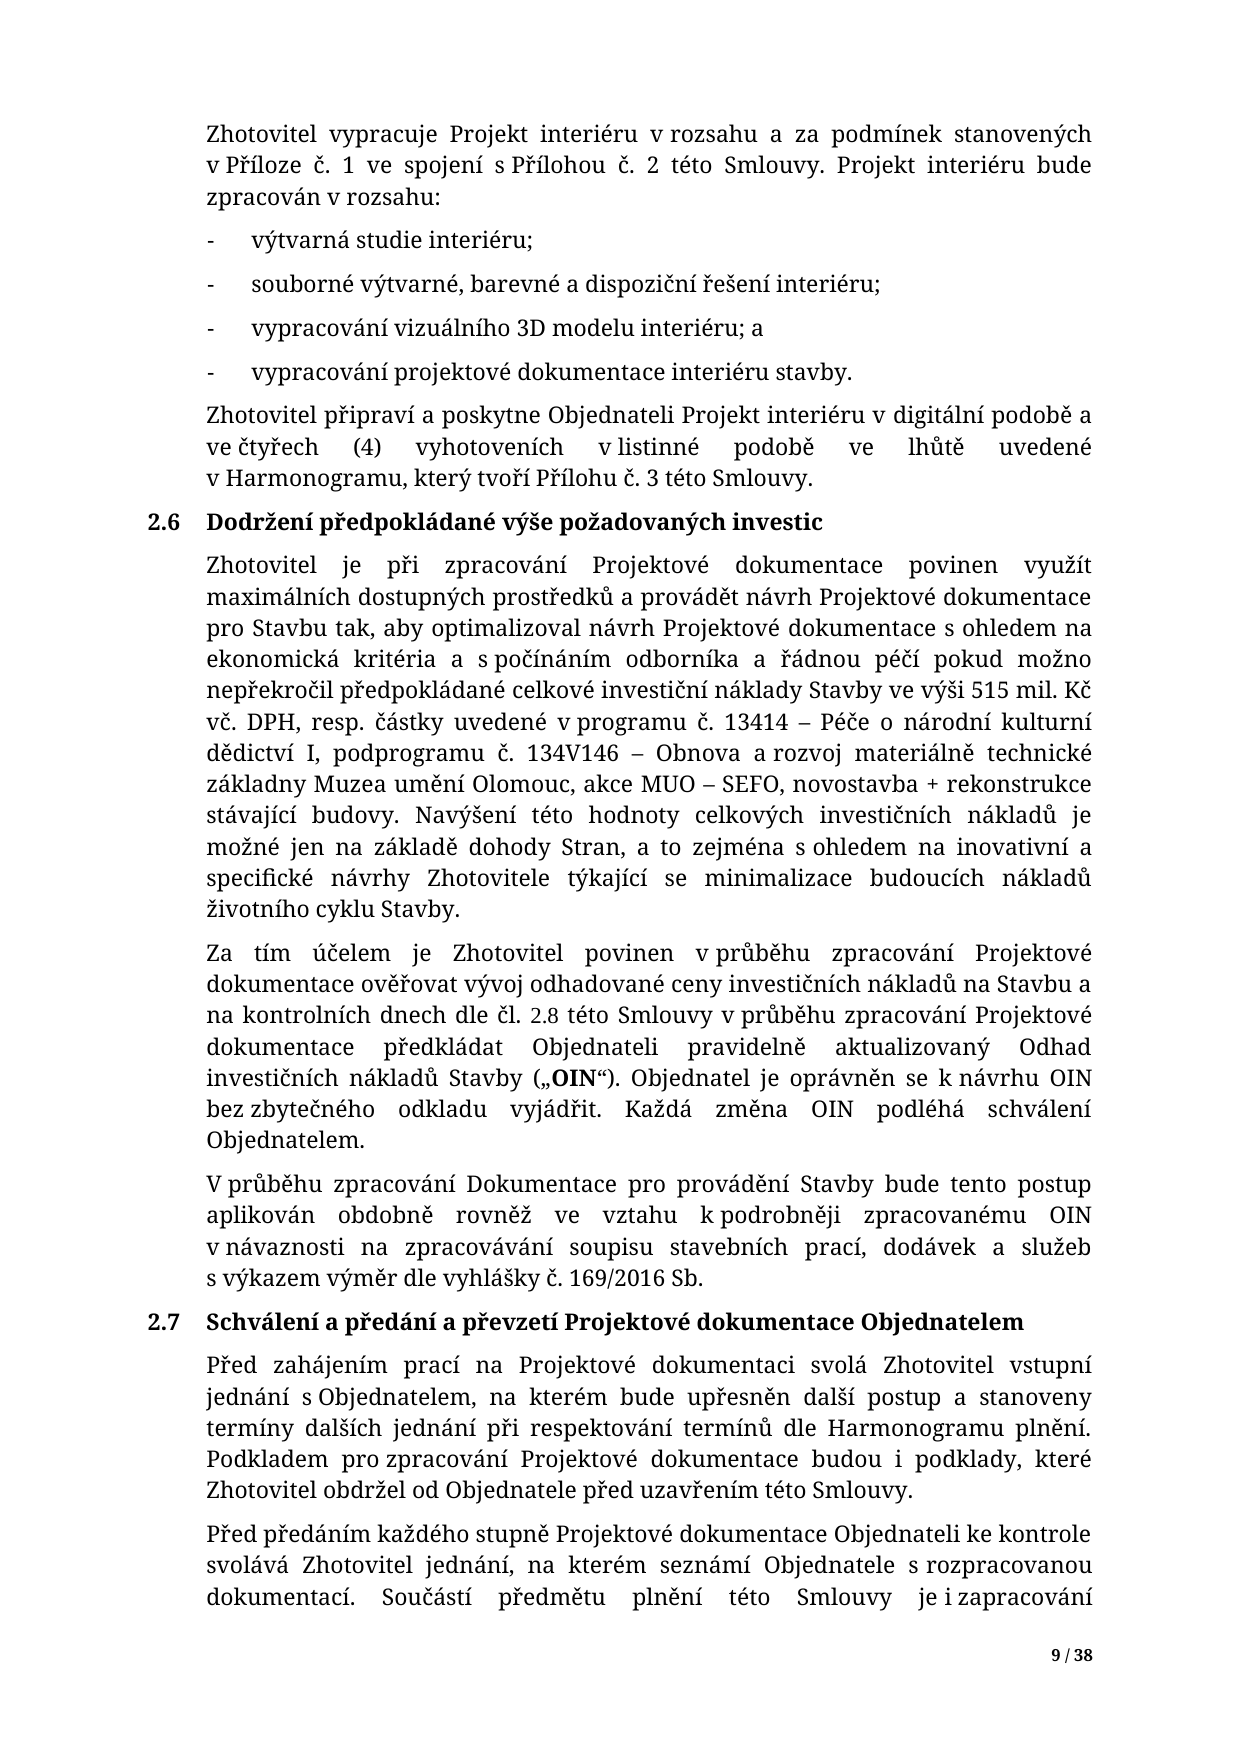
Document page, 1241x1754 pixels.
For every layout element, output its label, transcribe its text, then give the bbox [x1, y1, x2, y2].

text Před zahájením prací na Projektové dokumentaci svolá Zhotovitel vstupní jednání s Objednatelem, na kterém bude upřesněn další postup a stanoveny termíny dalších jednání při respektování termínů dle Harmonogramu plnění. Podkladem pro zpracování Projektové dokumentace budou i podklady, které Zhotovitel obdržel od Objednatele před uzavřením této Smlouvy. [206, 1349, 1092, 1506]
text V průběhu zpracování Dokumentace pro provádění Stavby bude tento postup aplikován obdobně rovněž ve vztahu k podrobněji zpracovanému OIN v návaznosti na zpracovávání soupisu stavebních prací, dodávek a služeb s výkazem výměr dle vyhlášky č. 169/2016 Sb. [206, 1168, 1092, 1293]
text Zhotovitel vypracuje Projekt interiéru v rozsahu a za podmínek stanovených v Příloze č. 1 ve spojení s Přílohou č. 2 této Smlouvy. Projekt interiéru bude zpracován v rozsahu: [206, 118, 1092, 212]
list vypracování projektové dokumentace interiéru stavby. [207, 356, 1092, 387]
text Dodržení předpokládané výše požadovaných investic [148, 506, 1092, 537]
list souborné výtvarné, barevné a dispoziční řešení interiéru; [207, 268, 1092, 299]
list vypracování vizuálního 3D modelu interiéru; a [207, 312, 1092, 343]
text Za tím účelem je Zhotovitel povinen v průběhu zpracování Projektové dokumentace ověřovat vývoj odhadované ceny investičních nákladů na Stavbu a na kontrolních dnech dle čl. 2.8 této Smlouvy v průběhu zpracování Projektové dokumentace předkládat Objednateli pravidelně aktualizovaný Odhad investičních nákladů Stavby („OIN“). Objednatel je oprávněn se k návrhu OIN bez zbytečného odkladu vyjádřit. Každá změna OIN podléhá schválení Objednatelem. [206, 937, 1092, 1156]
list výtvarná studie interiéru; [207, 224, 1092, 256]
text Zhotovitel připraví a poskytne Objednateli Projekt interiéru v digitální podobě a ve čtyřech (4) vyhotoveních v listinné podobě ve lhůtě uvedené v Harmonogramu, který tvoří Přílohu č. 3 této Smlouvy. [206, 399, 1092, 493]
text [206, 1518, 1092, 1612]
text Schválení a předání a převzetí Projektové dokumentace Objednatelem [148, 1306, 1092, 1337]
text Zhotovitel je při zpracování Projektové dokumentace povinen využít maximálních dostupných prostředků a provádět návrh Projektové dokumentace pro Stavbu tak, aby optimalizoval návrh Projektové dokumentace s ohledem na ekonomická kritéria a s počínáním odborníka a řádnou péčí pokud možno nepřekročil předpokládané celkové investiční náklady Stavby ve výši 515 mil. Kč vč. DPH, resp. částky uvedené v programu č. 13414 – Péče o národní kulturní dědictví I, podprogramu č. 134V146 – Obnova a rozvoj materiálně technické základny Muzea umění Olomouc, akce MUO – SEFO, novostavba + rekonstrukce stávající budovy. Navýšení této hodnoty celkových investičních nákladů je možné jen na základě dohody Stran, a to zejména s ohledem na inovativní a specifické návrhy Zhotovitele týkající se minimalizace budoucích nákladů životního cyklu Stavby. [206, 549, 1092, 924]
